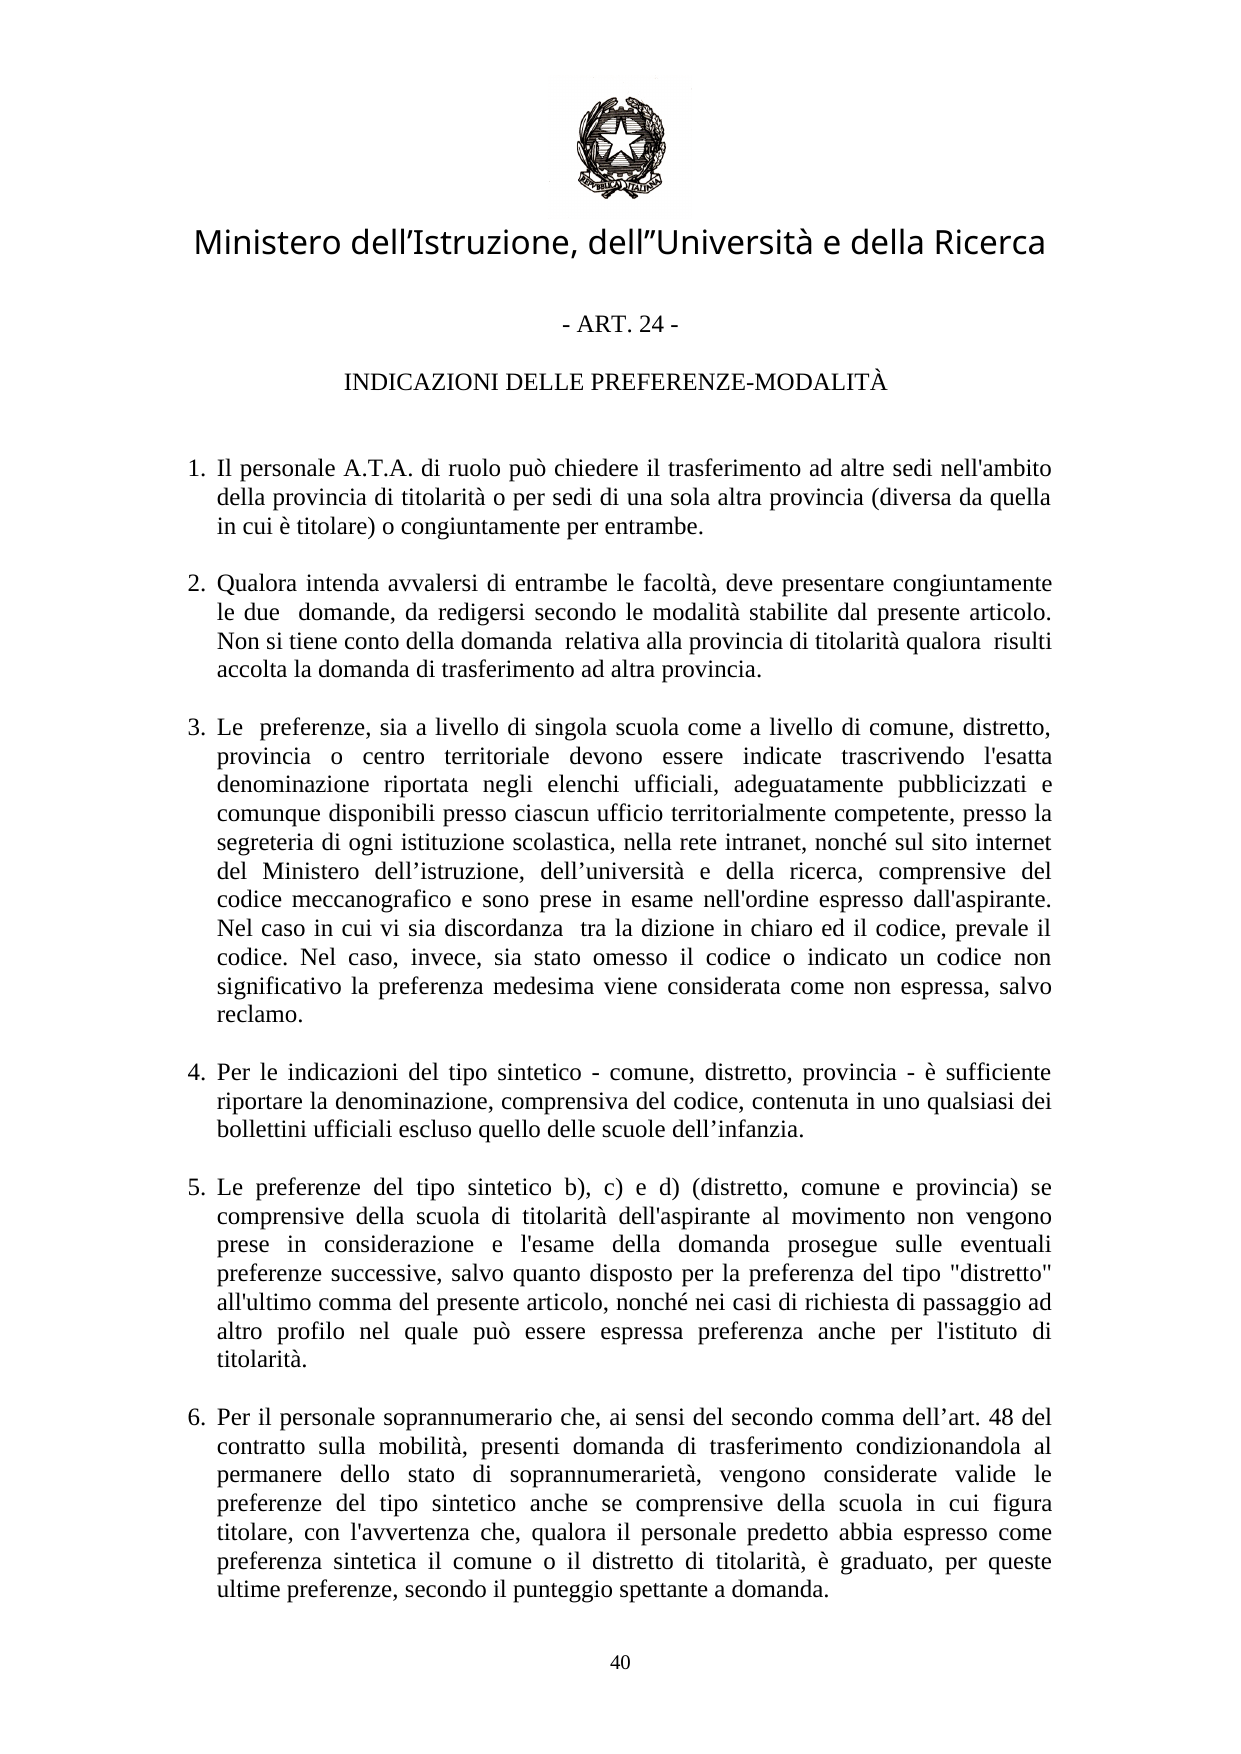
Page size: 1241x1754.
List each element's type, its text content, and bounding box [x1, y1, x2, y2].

list Il personale A.T.A. di ruolo può chiedere il trasferimento ad altre sedi nell'ambito della provincia di titolarità o per sedi di una sola altra provincia (diversa da quella in cui è titolare) o congiuntamente per entrambe. [187, 453, 1053, 539]
text - ART. 24 - [187, 309, 1053, 338]
list Qualora intenda avvalersi di entrambe le facoltà, deve presentare congiuntamente le due domande, da redigersi secondo le modalità stabilite dal presente articolo. Non si tiene conto della domanda relativa alla provincia di titolarità qualora risulti accolta la domanda di trasferimento ad altra provincia. [187, 568, 1053, 683]
picture [548, 75, 692, 219]
list Le preferenze del tipo sintetico b), c) e d) (distretto, comune e provincia) se comprensive della scuola di titolarità dell'aspirante al movimento non vengono prese in considerazione e l'esame della domanda prosegue sulle eventuali preferenze successive, salvo quanto disposto per la preferenza del tipo "distretto" all'ultimo comma del presente articolo, nonché nei casi di richiesta di passaggio ad altro profilo nel quale può essere espressa preferenza anche per l'istituto di titolarità. [187, 1172, 1053, 1373]
list Per il personale soprannumerario che, ai sensi del secondo comma dell’art. 48 del contratto sulla mobilità, presenti domanda di trasferimento condizionandola al permanere dello stato di soprannumerarietà, vengono considerate valide le preferenze del tipo sintetico anche se comprensive della scuola in cui figura titolare, con l'avvertenza che, qualora il personale predetto abbia espresso come preferenza sintetica il comune o il distretto di titolarità, è graduato, per queste ultime preferenze, secondo il punteggio spettante a domanda. [187, 1402, 1053, 1603]
list Per le indicazioni del tipo sintetico - comune, distretto, provincia - è sufficiente riportare la denominazione, comprensiva del codice, contenuta in uno qualsiasi dei bollettini ufficiali escluso quello delle scuole dell’infanzia. [187, 1057, 1053, 1143]
list Le preferenze, sia a livello di singola scuola come a livello di comune, distretto, provincia o centro territoriale devono essere indicate trascrivendo l'esatta denominazione riportata negli elenchi ufficiali, adeguatamente pubblicizzati e comunque disponibili presso ciascun ufficio territorialmente competente, presso la segreteria di ogni istituzione scolastica, nella rete intranet, nonché sul sito internet del Ministero dell’istruzione, dell’università e della ricerca, comprensive del codice meccanografico e sono prese in esame nell'ordine espresso dall'aspirante. Nel caso in cui vi sia discordanza tra la dizione in chiaro ed il codice, prevale il codice. Nel caso, invece, sia stato omesso il codice o indicato un codice non significativo la preferenza medesima viene considerata come non espressa, salvo reclamo. [187, 712, 1053, 1028]
text INDICAZIONI DELLE PREFERENZE-MODALITÀ [187, 367, 1044, 396]
